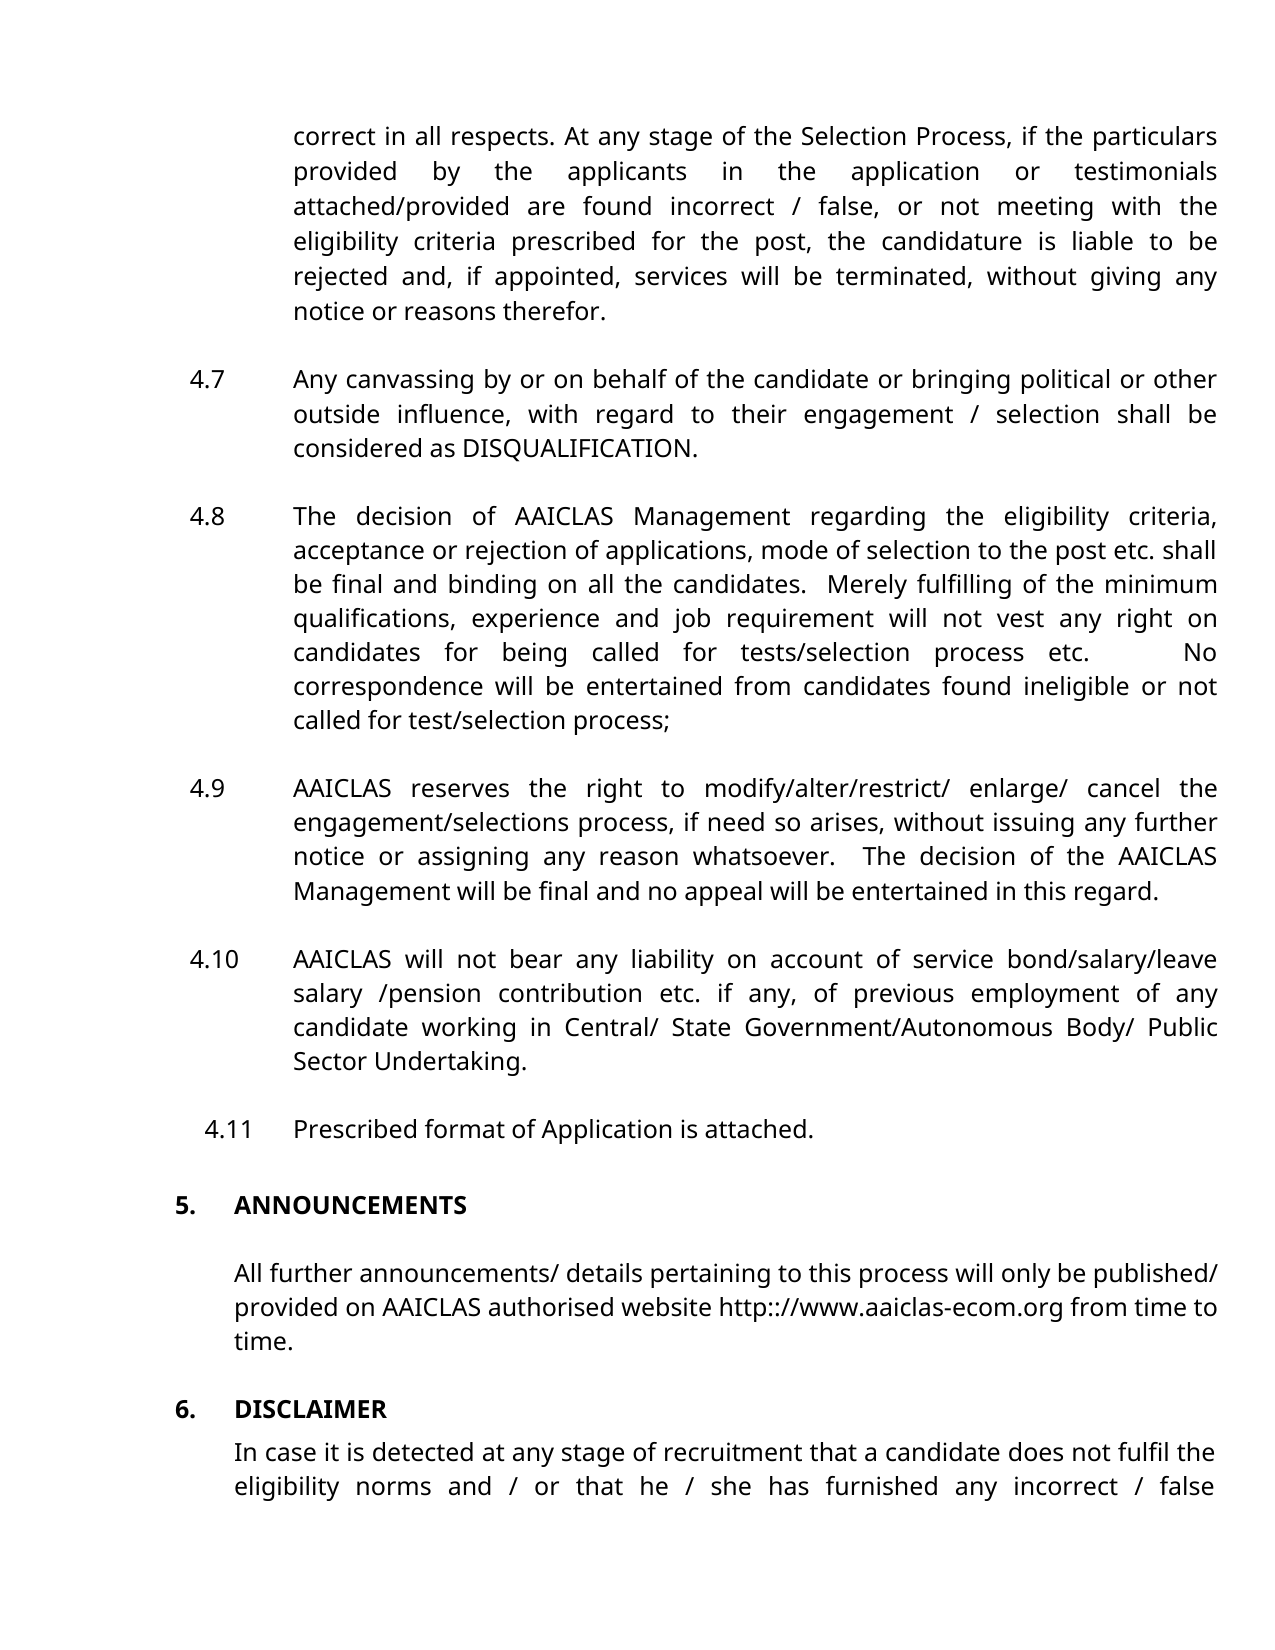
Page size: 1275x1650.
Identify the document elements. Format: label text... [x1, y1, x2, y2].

text 5. ANNOUNCEMENTS [175, 1187, 1219, 1221]
text 6. DISCLAIMER [175, 1392, 1219, 1426]
list Prescribed format of Application is attached. [204, 1112, 1219, 1146]
list Any canvassing by or on behalf of the candidate or bringing political or other outside influence, with regard to their engagement / selection shall be considered as DISQUALIFICATION. [189, 362, 1219, 464]
list AAICLAS will not bear any liability on account of service bond/salary/leave salary /pension contribution etc. if any, of previous employment of any candidate working in Central/ State Government/Autonomous Body/ Public Sector Undertaking. [189, 941, 1219, 1077]
list The decision of AAICLAS Management regarding the eligibility criteria, acceptance or rejection of applications, mode of selection to the post etc. shall be final and binding on all the candidates. Merely fulfilling of the minimum qualifications, experience and job requirement will not vest any right on candidates for being called for tests/selection process etc. No correspondence will be entertained from candidates found ineligible or not called for test/selection process; [189, 498, 1219, 737]
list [175, 118, 1219, 327]
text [234, 1434, 1217, 1502]
text All further announcements/ details pertaining to this process will only be published/ provided on AAICLAS authorised website http:://www.aaiclas-ecom.org from time to time. [234, 1255, 1219, 1358]
list AAICLAS reserves the right to modify/alter/restrict/ enlarge/ cancel the engagement/selections process, if need so arises, without issuing any further notice or assigning any reason whatsoever. The decision of the AAICLAS Management will be final and no appeal will be entertained in this regard. [189, 771, 1219, 907]
